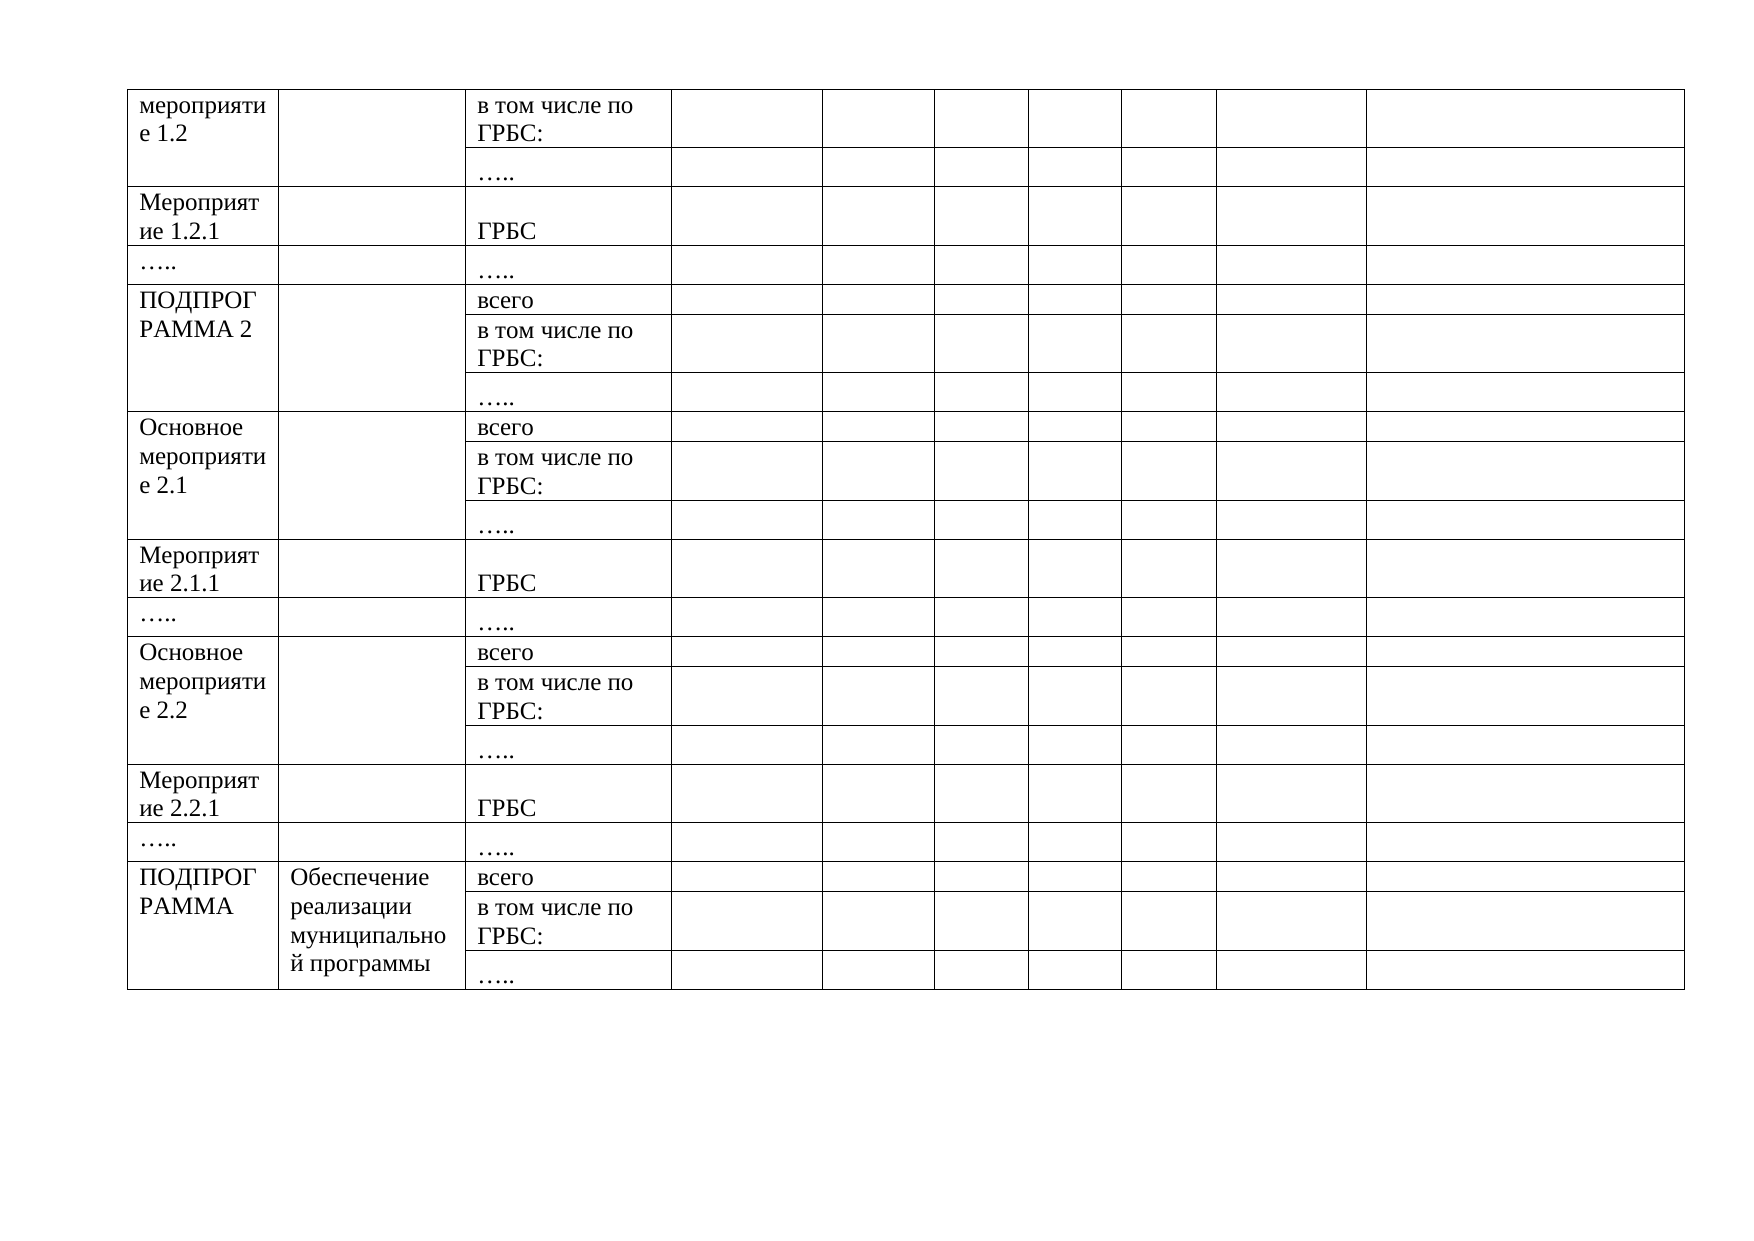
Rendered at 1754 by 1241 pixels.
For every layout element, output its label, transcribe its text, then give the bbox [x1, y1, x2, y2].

table_cell [1122, 823, 1216, 861]
table_cell [672, 501, 822, 539]
table_cell [1367, 373, 1684, 411]
table_cell [1367, 412, 1684, 441]
table_cell [1217, 765, 1366, 822]
table_cell [1029, 285, 1121, 314]
table_cell [1367, 637, 1684, 666]
table_cell [823, 501, 934, 539]
table_cell [1367, 246, 1684, 284]
table_cell в том числе по ГРБС: [466, 892, 671, 949]
table_cell [1122, 726, 1216, 764]
table_cell ….. [466, 373, 671, 411]
table_cell [935, 637, 1028, 666]
table_cell ….. [466, 823, 671, 861]
table_cell ….. [466, 148, 671, 186]
table_cell [672, 412, 822, 441]
table_cell [823, 862, 934, 891]
table_cell [1029, 501, 1121, 539]
table_cell [1217, 187, 1366, 245]
table_cell [672, 442, 822, 499]
table_cell ….. [466, 726, 671, 764]
table_cell [1029, 540, 1121, 597]
table_cell [1029, 148, 1121, 186]
table_cell [1122, 412, 1216, 441]
table_cell [279, 540, 465, 597]
table_cell [935, 148, 1028, 186]
table_cell [279, 246, 465, 284]
table_cell [1029, 667, 1121, 724]
table_cell [1029, 765, 1121, 822]
table_cell [1367, 951, 1684, 989]
table_cell [1217, 148, 1366, 186]
table_cell [1217, 637, 1366, 666]
table_cell Основное мероприятие 2.1 [128, 412, 278, 539]
table_cell [279, 187, 465, 245]
table_cell [1217, 373, 1366, 411]
table_cell [1122, 285, 1216, 314]
table_cell [1217, 598, 1366, 636]
table_cell [672, 373, 822, 411]
table_cell ГРБС [466, 187, 671, 245]
table_cell [935, 892, 1028, 949]
table_cell Мероприятие 2.1.1 [128, 540, 278, 597]
table_cell [823, 951, 934, 989]
table_cell [1367, 726, 1684, 764]
table_cell [1367, 765, 1684, 822]
table_cell [1122, 667, 1216, 724]
table_cell [279, 412, 465, 539]
table_cell [935, 862, 1028, 891]
table_cell [1029, 637, 1121, 666]
table_cell ….. [128, 823, 278, 861]
table_cell ГРБС [466, 540, 671, 597]
table_cell [672, 285, 822, 314]
table_cell [672, 637, 822, 666]
table_cell [672, 315, 822, 372]
table_cell [1122, 892, 1216, 949]
table_cell [1122, 951, 1216, 989]
table_cell [1217, 726, 1366, 764]
table_cell всего [466, 285, 671, 314]
table_cell [823, 667, 934, 724]
table_cell [1217, 412, 1366, 441]
table_cell [823, 412, 934, 441]
table_cell [823, 637, 934, 666]
table_cell [935, 501, 1028, 539]
table_cell [1029, 315, 1121, 372]
table_cell [823, 187, 934, 245]
table_cell [1029, 726, 1121, 764]
table_cell [1122, 187, 1216, 245]
table_cell всего [466, 637, 671, 666]
table_cell [935, 90, 1028, 147]
table_cell в том числе по ГРБС: [466, 442, 671, 499]
table_cell [1029, 442, 1121, 499]
table_cell [935, 823, 1028, 861]
table_cell Обеспечение реализации муниципальной программы [279, 862, 465, 989]
table_cell [1122, 315, 1216, 372]
table_cell [1367, 148, 1684, 186]
table_cell ГРБС [466, 765, 671, 822]
table_cell [1217, 285, 1366, 314]
table_cell [823, 823, 934, 861]
table_cell [1122, 501, 1216, 539]
table_cell [823, 246, 934, 284]
table_cell [935, 442, 1028, 499]
table_cell в том числе по ГРБС: [466, 667, 671, 724]
table_cell [672, 187, 822, 245]
table_cell [1122, 148, 1216, 186]
table_cell [1029, 412, 1121, 441]
table_cell [672, 726, 822, 764]
table_cell [935, 315, 1028, 372]
table_cell [1029, 862, 1121, 891]
table_cell [1029, 598, 1121, 636]
table_cell [672, 148, 822, 186]
table_cell [823, 90, 934, 147]
table_cell [1029, 823, 1121, 861]
table_cell ….. [466, 501, 671, 539]
table_cell [823, 726, 934, 764]
table_cell [279, 823, 465, 861]
table_cell [1122, 442, 1216, 499]
table_cell [1217, 501, 1366, 539]
table_cell ….. [128, 598, 278, 636]
table_cell Мероприятие 2.2.1 [128, 765, 278, 822]
table_cell [1367, 187, 1684, 245]
table_cell [279, 598, 465, 636]
table_cell [935, 187, 1028, 245]
table_cell [935, 246, 1028, 284]
table_cell [1367, 285, 1684, 314]
table_cell [1029, 90, 1121, 147]
table_cell [672, 246, 822, 284]
table_cell [1217, 667, 1366, 724]
table_cell [1367, 823, 1684, 861]
table_cell всего [466, 412, 671, 441]
table_cell [1367, 442, 1684, 499]
table_cell ….. [466, 598, 671, 636]
table_cell [1029, 951, 1121, 989]
table_cell [1217, 862, 1366, 891]
table_cell [672, 598, 822, 636]
table_cell [935, 540, 1028, 597]
table_cell [279, 765, 465, 822]
table_cell [1122, 90, 1216, 147]
table_cell [1029, 246, 1121, 284]
table_cell [1122, 765, 1216, 822]
table_cell [1217, 90, 1366, 147]
table_cell [1122, 246, 1216, 284]
table_cell [935, 765, 1028, 822]
table_cell [823, 373, 934, 411]
table_cell Мероприятие 1.2.1 [128, 187, 278, 245]
table_cell [823, 598, 934, 636]
table_cell [935, 598, 1028, 636]
table_cell [1217, 540, 1366, 597]
table_cell [672, 823, 822, 861]
table_cell [1217, 823, 1366, 861]
table_cell ….. [466, 246, 671, 284]
table_cell [672, 892, 822, 949]
table_cell [1367, 90, 1684, 147]
table_cell [1217, 951, 1366, 989]
table_cell [1122, 598, 1216, 636]
table_cell [935, 412, 1028, 441]
table_cell [935, 667, 1028, 724]
table_cell ПОДПРОГРАММА 2 [128, 285, 278, 411]
table_cell [1029, 373, 1121, 411]
table_cell [672, 862, 822, 891]
table_cell [823, 442, 934, 499]
table_cell всего [466, 862, 671, 891]
table_cell [935, 373, 1028, 411]
table_cell [672, 667, 822, 724]
table_cell [1367, 501, 1684, 539]
table_cell [1217, 246, 1366, 284]
table_cell [935, 951, 1028, 989]
table_cell [823, 540, 934, 597]
table_cell [935, 285, 1028, 314]
table_cell [823, 315, 934, 372]
table_cell [1217, 442, 1366, 499]
table_cell [672, 951, 822, 989]
table_cell ….. [128, 246, 278, 284]
table_cell [823, 892, 934, 949]
table_cell Основное мероприятие 2.2 [128, 637, 278, 764]
table_cell [672, 765, 822, 822]
table_cell [1122, 862, 1216, 891]
table_cell [1029, 187, 1121, 245]
table_cell [1122, 637, 1216, 666]
table_cell [279, 90, 465, 186]
table_cell [279, 285, 465, 411]
table_cell [279, 637, 465, 764]
table_cell [1367, 315, 1684, 372]
table_cell [1367, 540, 1684, 597]
table_cell ПОДПРОГРАММА [128, 862, 278, 989]
table_cell [1367, 892, 1684, 949]
table_cell в том числе по ГРБС: [466, 315, 671, 372]
table_cell [1367, 667, 1684, 724]
table_cell в том числе по ГРБС: [466, 90, 671, 147]
table_cell ….. [466, 951, 671, 989]
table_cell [128, 90, 278, 186]
table_cell [672, 540, 822, 597]
table_cell [1217, 892, 1366, 949]
table_cell [823, 148, 934, 186]
table_cell [823, 765, 934, 822]
table_cell [935, 726, 1028, 764]
table_cell [1367, 598, 1684, 636]
table_cell [823, 285, 934, 314]
table_cell [1217, 315, 1366, 372]
table_cell [1122, 373, 1216, 411]
table_cell [1122, 540, 1216, 597]
table_cell [1367, 862, 1684, 891]
table_cell [672, 90, 822, 147]
table_cell [1029, 892, 1121, 949]
